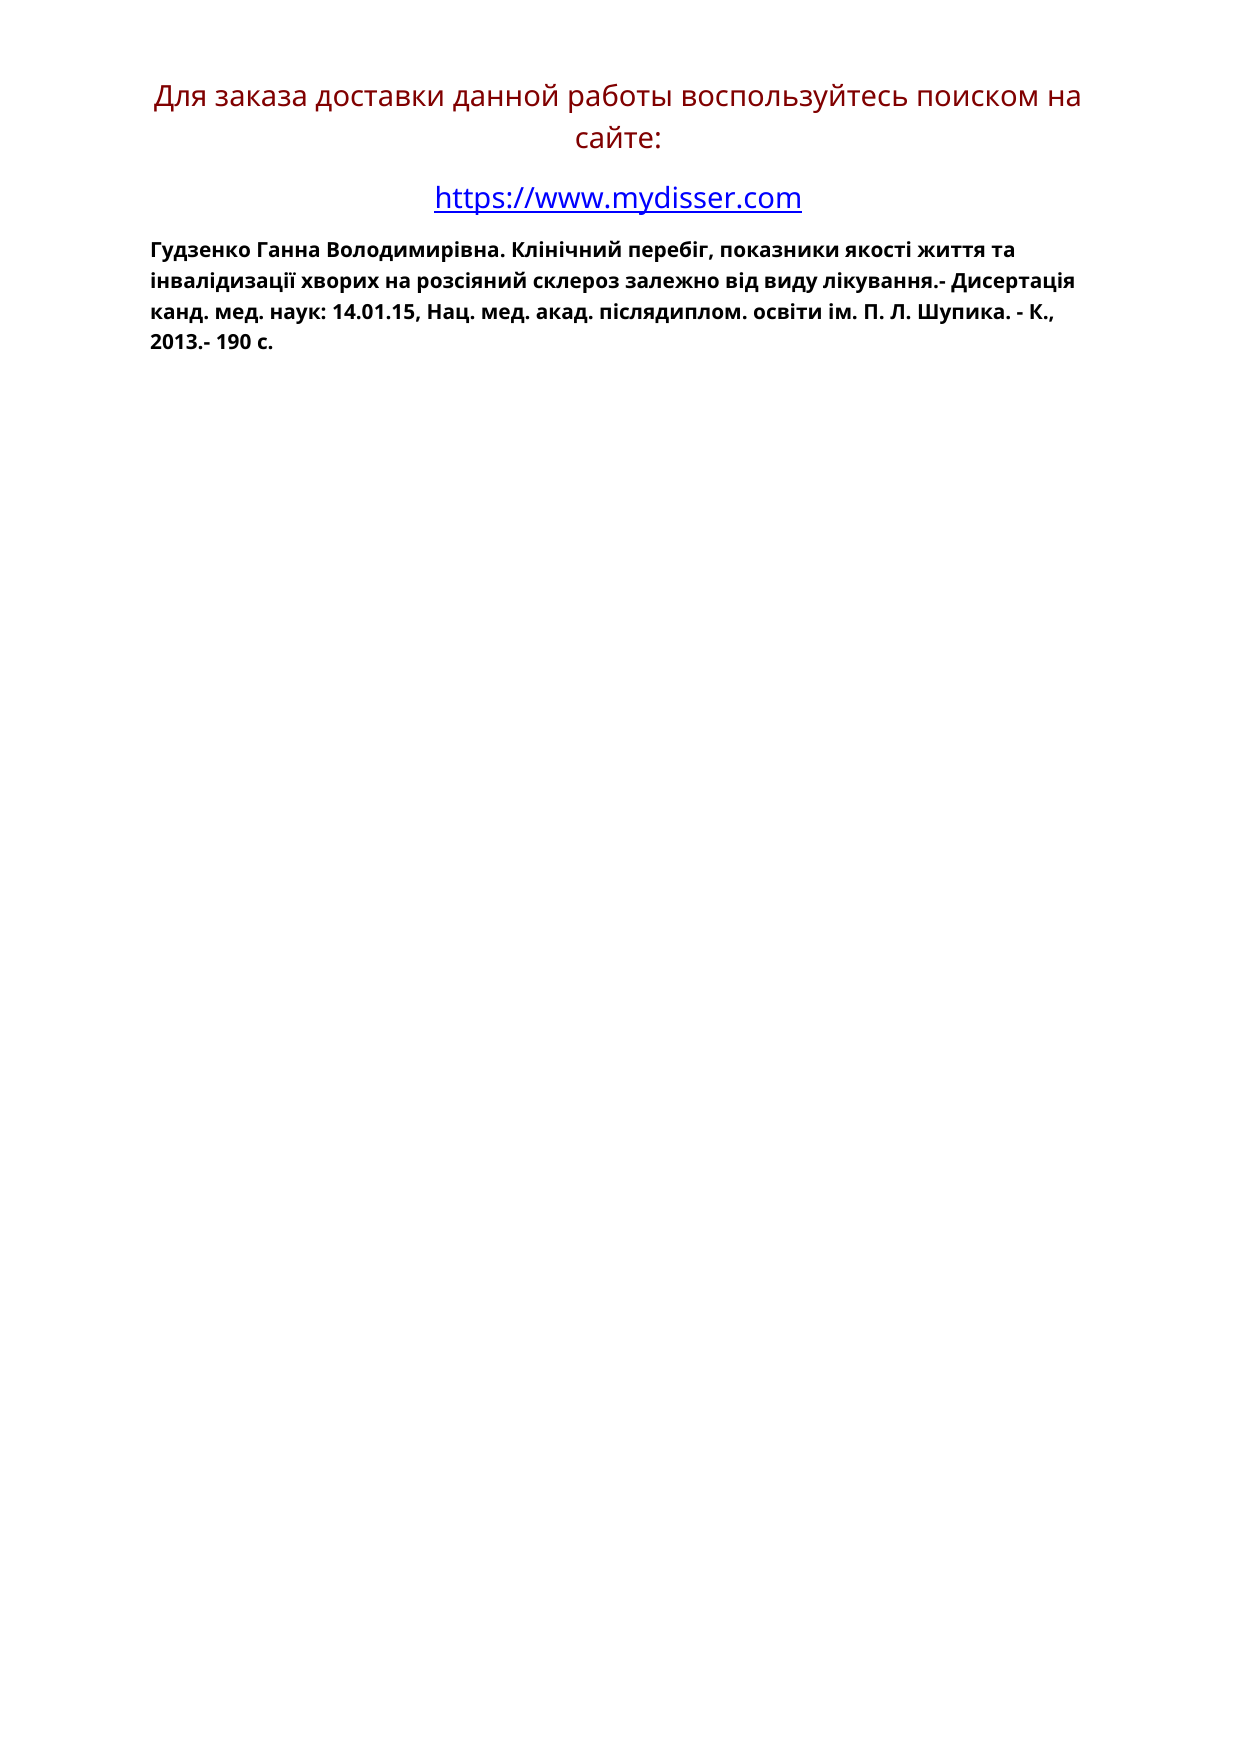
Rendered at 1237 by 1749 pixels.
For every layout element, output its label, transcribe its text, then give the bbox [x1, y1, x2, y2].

text Гудзенко Ганна Володимирівна. Клінічний перебіг, показники якості життя та інвалідизації хворих на розсіяний склероз залежно від виду лікування.- Дисертація канд. мед. наук: 14.01.15, Нац. мед. акад. післядиплом. освіти ім. П. Л. Шупика. - К., 2013.- 190 с. [150, 236, 1086, 356]
